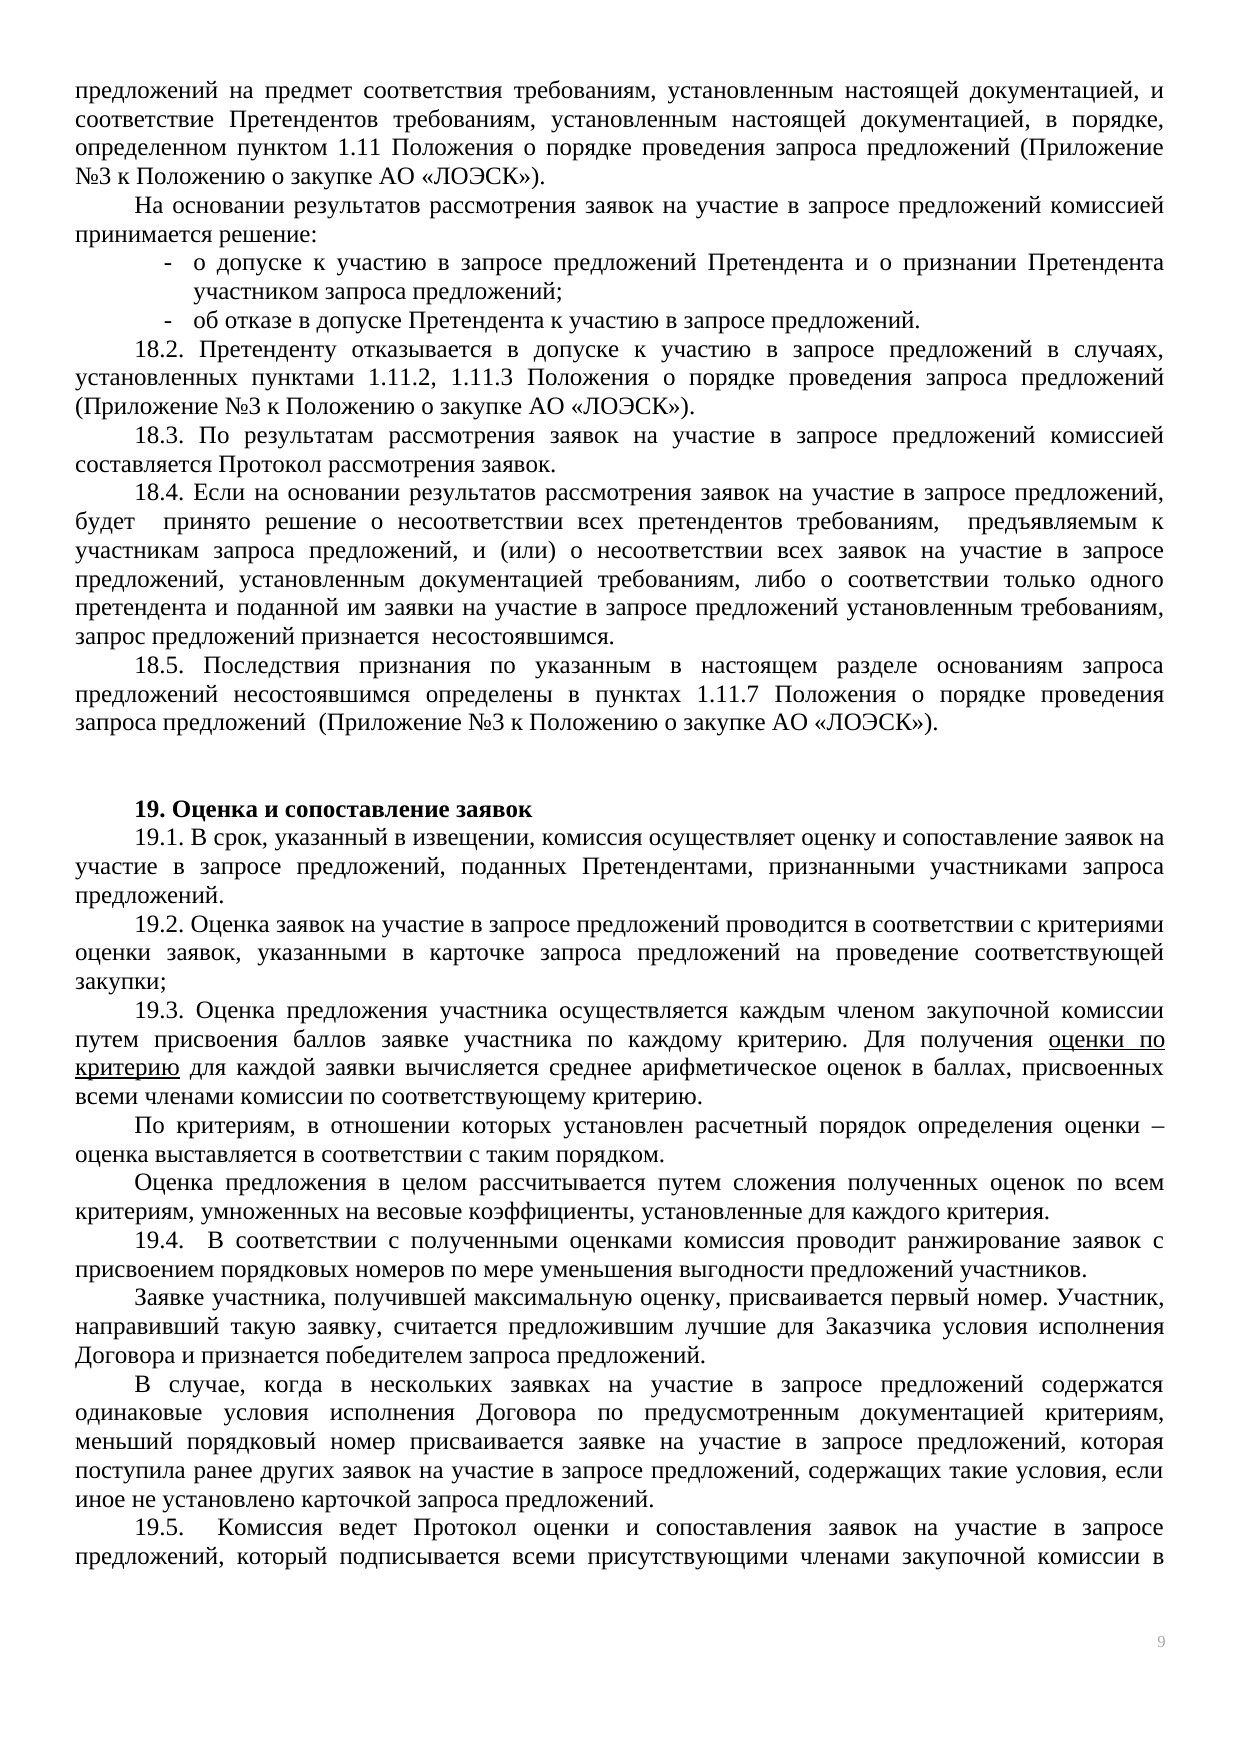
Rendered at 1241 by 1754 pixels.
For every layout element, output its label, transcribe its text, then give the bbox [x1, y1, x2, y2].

text 19.3. Оценка предложения участника осуществляется каждым членом закупочной комиссии путем присвоения баллов заявке участника по каждому критерию. Для получения оценки по критерию для каждой заявки вычисляется среднее арифметическое оценок в баллах, присвоенных всеми членами комиссии по соответствующему критерию. [75, 995, 1165, 1110]
text По критериям, в отношении которых установлен расчетный порядок определения оценки – оценка выставляется в соответствии с таким порядком. [75, 1110, 1165, 1167]
text Заявке участника, получившей максимальную оценку, присваивается первый номер. Участник, направивший такую заявку, считается предложившим лучшие для Заказчика условия исполнения Договора и признается победителем запроса предложений. [75, 1282, 1165, 1369]
list об отказе в допуске Претендента к участию в запросе предложений. [164, 305, 1165, 334]
text 19.1. В срок, указанный в извещении, комиссия осуществляет оценку и сопоставление заявок на участие в запросе предложений, поданных Претендентами, признанными участниками запроса предложений. [75, 822, 1165, 909]
text 19. Оценка и сопоставление заявок [75, 794, 1216, 822]
text 19.4. В соответствии с полученными оценками комиссия проводит ранжирование заявок с присвоением порядковых номеров по мере уменьшения выгодности предложений участников. [75, 1225, 1165, 1282]
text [75, 75, 1165, 190]
text 18.3. По результатам рассмотрения заявок на участие в запросе предложений комиссией составляется Протокол рассмотрения заявок. [75, 420, 1165, 477]
text Оценка предложения в целом рассчитывается путем сложения полученных оценок по всем критериям, умноженных на весовые коэффициенты, установленные для каждого критерия. [75, 1167, 1165, 1225]
text 19.2. Оценка заявок на участие в запросе предложений проводится в соответствии с критериями оценки заявок, указанными в карточке запроса предложений на проведение соответствующей закупки; [75, 909, 1165, 995]
list о допуске к участию в запросе предложений Претендента и о признании Претендента участником запроса предложений; [164, 247, 1165, 305]
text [75, 1512, 1165, 1570]
text 18.2. Претенденту отказывается в допуске к участию в запросе предложений в случаях, установленных пунктами 1.11.2, 1.11.3 Положения о порядке проведения запроса предложений (Приложение №3 к Положению о закупке АО «ЛОЭСК»). [75, 334, 1165, 420]
text На основании результатов рассмотрения заявок на участие в запросе предложений комиссией принимается решение: [75, 190, 1165, 247]
text 18.4. Если на основании результатов рассмотрения заявок на участие в запросе предложений, будет принято решение о несоответствии всех претендентов требованиям, предъявляемым к участникам запроса предложений, и (или) о несоответствии всех заявок на участие в запросе предложений, установленным документацией требованиям, либо о соответствии только одного претендента и поданной им заявки на участие в запросе предложений установленным требованиям, запрос предложений признается несостоявшимся. [75, 477, 1165, 650]
text 18.5. Последствия признания по указанным в настоящем разделе основаниям запроса предложений несостоявшимся определены в пунктах 1.11.7 Положения о порядке проведения запроса предложений (Приложение №3 к Положению о закупке АО «ЛОЭСК»). [75, 650, 1165, 736]
text В случае, когда в нескольких заявках на участие в запросе предложений содержатся одинаковые условия исполнения Договора по предусмотренным документацией критериям, меньший порядковый номер присваивается заявке на участие в запросе предложений, которая поступила ранее других заявок на участие в запросе предложений, содержащих такие условия, если иное не установлено карточкой запроса предложений. [75, 1369, 1165, 1512]
